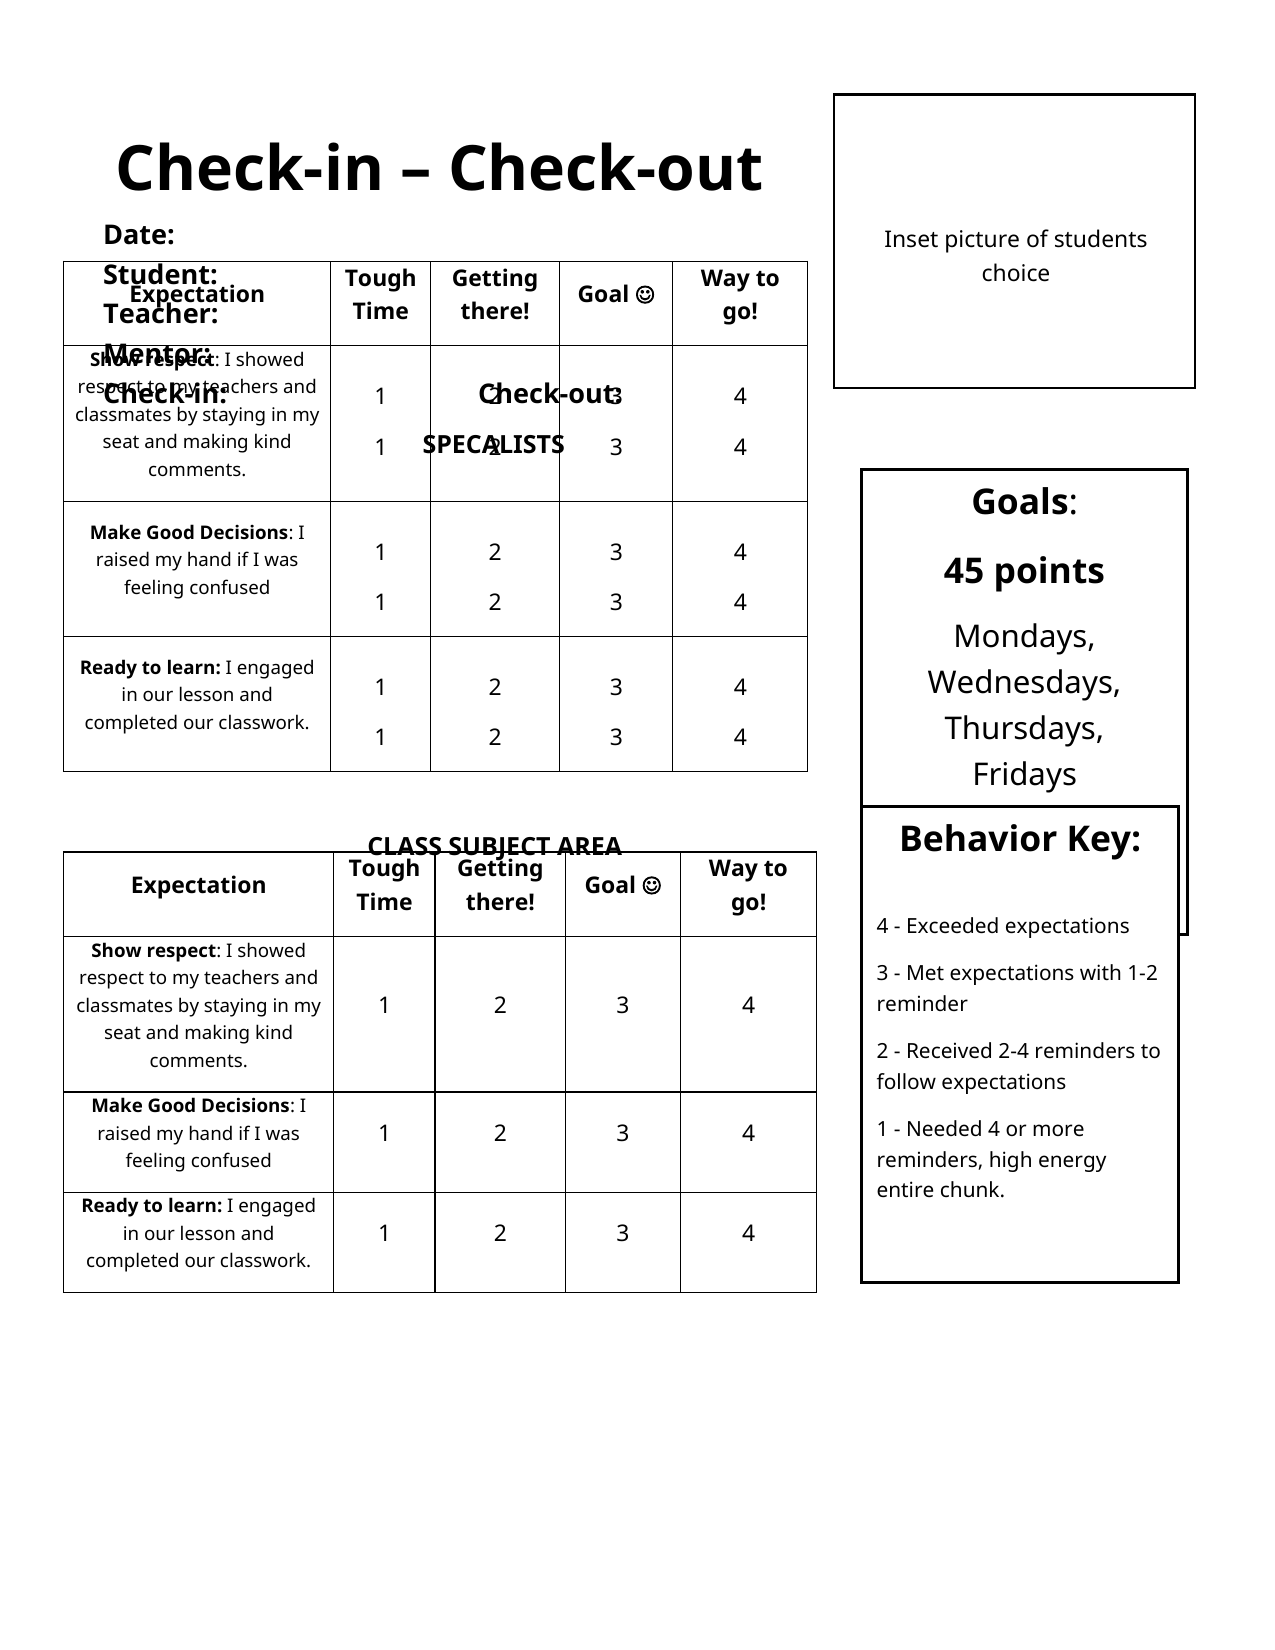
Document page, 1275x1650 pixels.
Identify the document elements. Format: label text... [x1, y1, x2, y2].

table_header Tough Time [331, 262, 430, 345]
table_cell 2 2 [431, 637, 559, 771]
table_cell 4 4 [673, 637, 807, 771]
table_cell 3 [566, 1193, 680, 1292]
table_header Way to go! [673, 262, 807, 345]
table_cell 4 4 [673, 346, 807, 501]
table_cell 1 1 [331, 502, 430, 636]
table_cell 3 3 [560, 502, 672, 636]
table_cell 1 [334, 1093, 434, 1192]
table_cell 2 2 [431, 346, 559, 501]
table_header Tough Time [334, 853, 434, 936]
table_header Getting there! [431, 262, 559, 345]
table_cell Make Good Decisions: I raised my hand if I was feeling confused [64, 502, 330, 636]
table_cell 4 4 [673, 502, 807, 636]
table_cell 2 [436, 1193, 565, 1292]
table_cell Make Good Decisions: I raised my hand if I was feeling confused [64, 1093, 333, 1192]
table_cell 2 [436, 937, 565, 1091]
table_cell 3 [566, 1093, 680, 1192]
table_cell Show respect: I showed respect to my teachers and classmates by staying in my seat and making kind comments. [64, 346, 330, 501]
table_cell 3 [566, 937, 680, 1091]
table_cell 4 [681, 937, 816, 1091]
table_header Getting there! [436, 853, 565, 936]
table_cell 3 3 [560, 346, 672, 501]
table_cell 1 [334, 1193, 434, 1292]
table_header Expectation [64, 853, 333, 936]
table_cell 1 [334, 937, 434, 1091]
table_cell 1 1 [331, 346, 430, 501]
table_cell Show respect: I showed respect to my teachers and classmates by staying in my seat and making kind comments. [64, 937, 333, 1091]
table_header Way to go! [681, 853, 816, 936]
table_cell Ready to learn: I engaged in our lesson and completed our classwork. [64, 1193, 333, 1292]
table_header Goal [560, 262, 672, 345]
table_cell 4 [681, 1093, 816, 1192]
table_cell 1 1 [331, 637, 430, 771]
table_cell 4 [681, 1193, 816, 1292]
table_cell 3 3 [560, 637, 672, 771]
table_cell 2 2 [431, 502, 559, 636]
table_header Expectation [64, 262, 330, 345]
table_header Goal [566, 853, 680, 936]
table_cell Ready to learn: I engaged in our lesson and completed our classwork. [64, 637, 330, 771]
table_cell 2 [436, 1093, 565, 1192]
